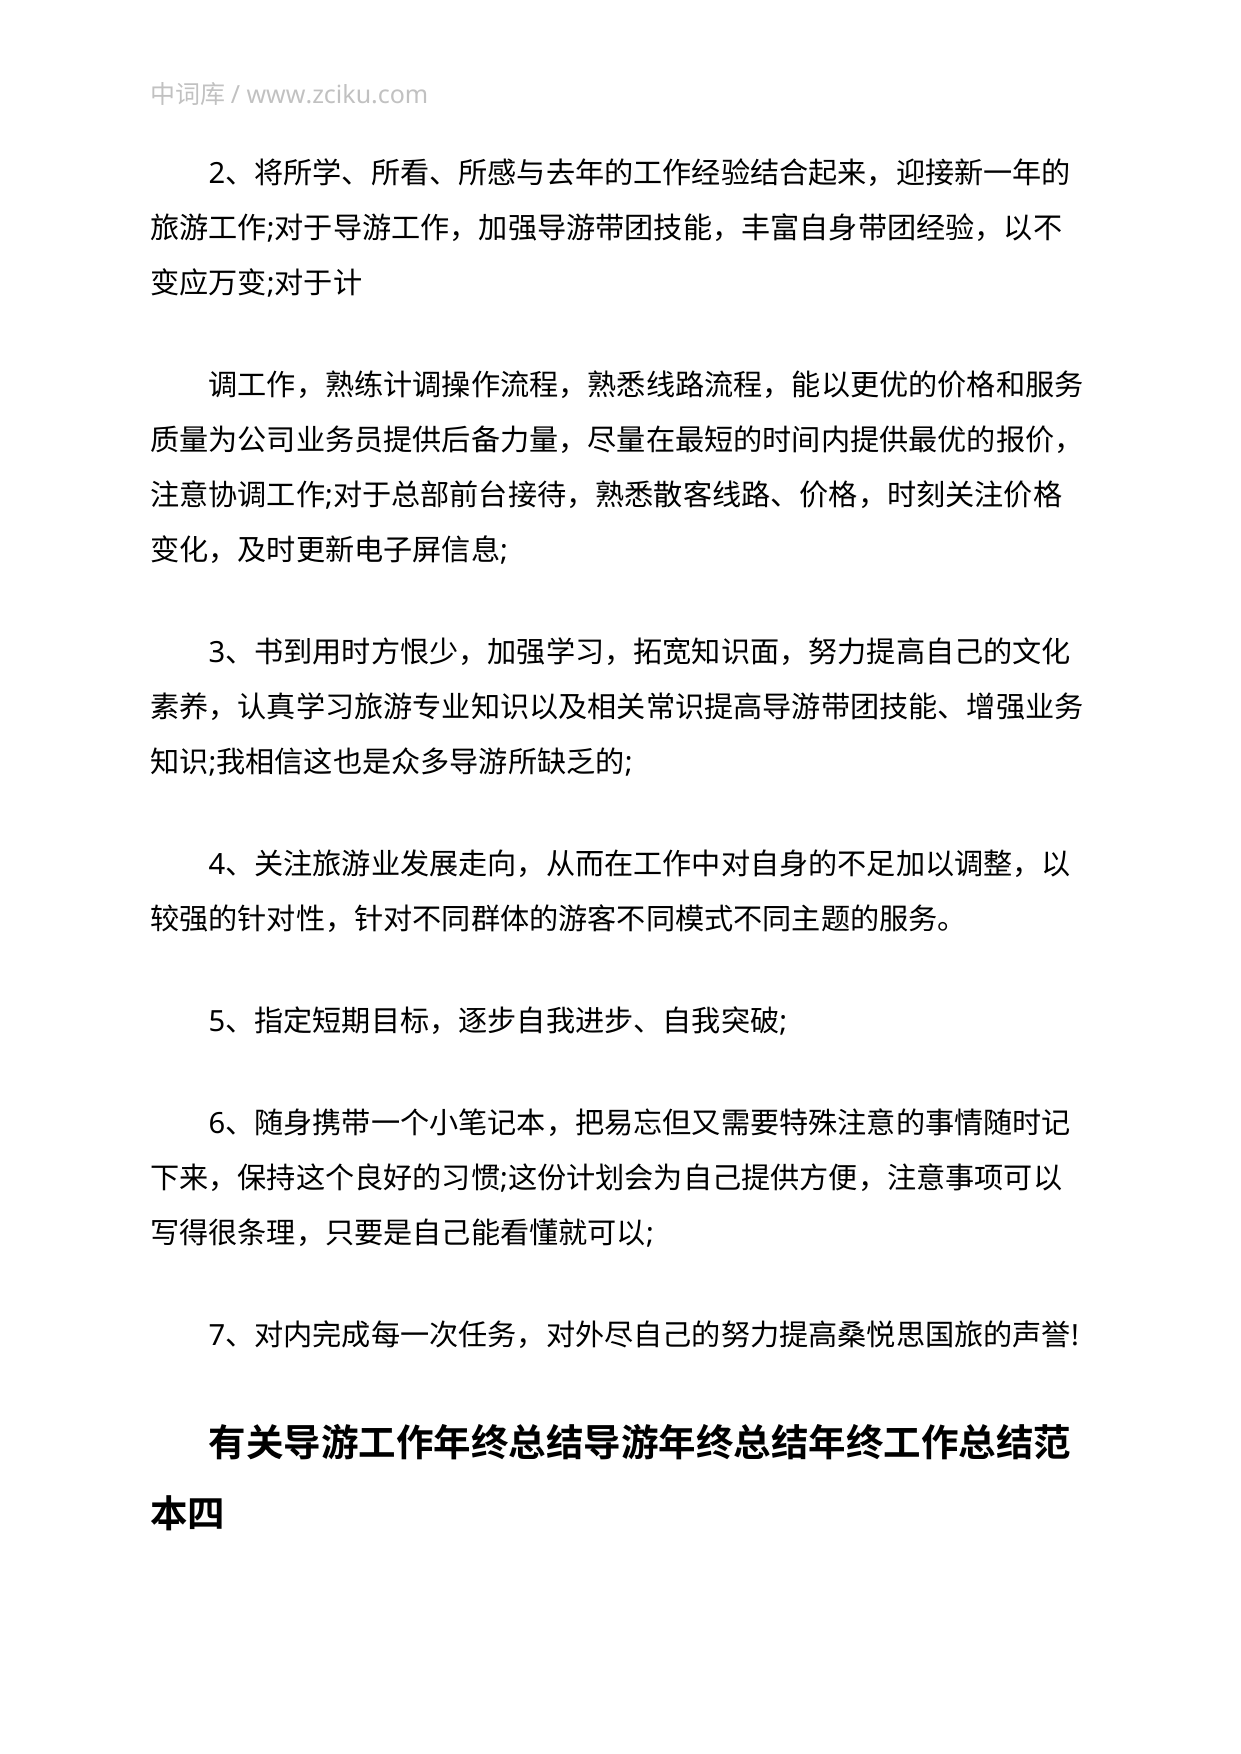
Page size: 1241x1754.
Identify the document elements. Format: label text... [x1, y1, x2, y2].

text 7、对内完成每一次任务，对外尽自己的努力提高桑悦思国旅的声誉! [150, 1311, 1090, 1354]
text 6、随身携带一个小笔记本，把易忘但又需要特殊注意的事情随时记下来，保持这个良好的习惯;这份计划会为自己提供方便，注意事项可以写得很条理，只要是自己能看懂就可以; [150, 1099, 1090, 1252]
text 4、关注旅游业发展走向，从而在工作中对自身的不足加以调整，以较强的针对性，针对不同群体的游客不同模式不同主题的服务。 [150, 841, 1090, 938]
text 3、书到用时方恨少，加强学习，拓宽知识面，努力提高自己的文化素养，认真学习旅游专业知识以及相关常识提高导游带团技能、增强业务知识;我相信这也是众多导游所缺乏的; [150, 629, 1090, 781]
text 调工作，熟练计调操作流程，熟悉线路流程，能以更优的价格和服务质量为公司业务员提供后备力量，尽量在最短的时间内提供最优的报价，注意协调工作;对于总部前台接待，熟悉散客线路、价格，时刻关注价格变化，及时更新电子屏信息; [150, 362, 1090, 569]
text 2、将所学、所看、所感与去年的工作经验结合起来，迎接新一年的旅游工作;对于导游工作，加强导游带团技能，丰富自身带团经验，以不变应万变;对于计 [150, 150, 1090, 302]
text 5、指定短期目标，逐步自我进步、自我突破; [150, 997, 1090, 1040]
text 有关导游工作年终总结导游年终总结年终工作总结范本四 [150, 1413, 1090, 1538]
